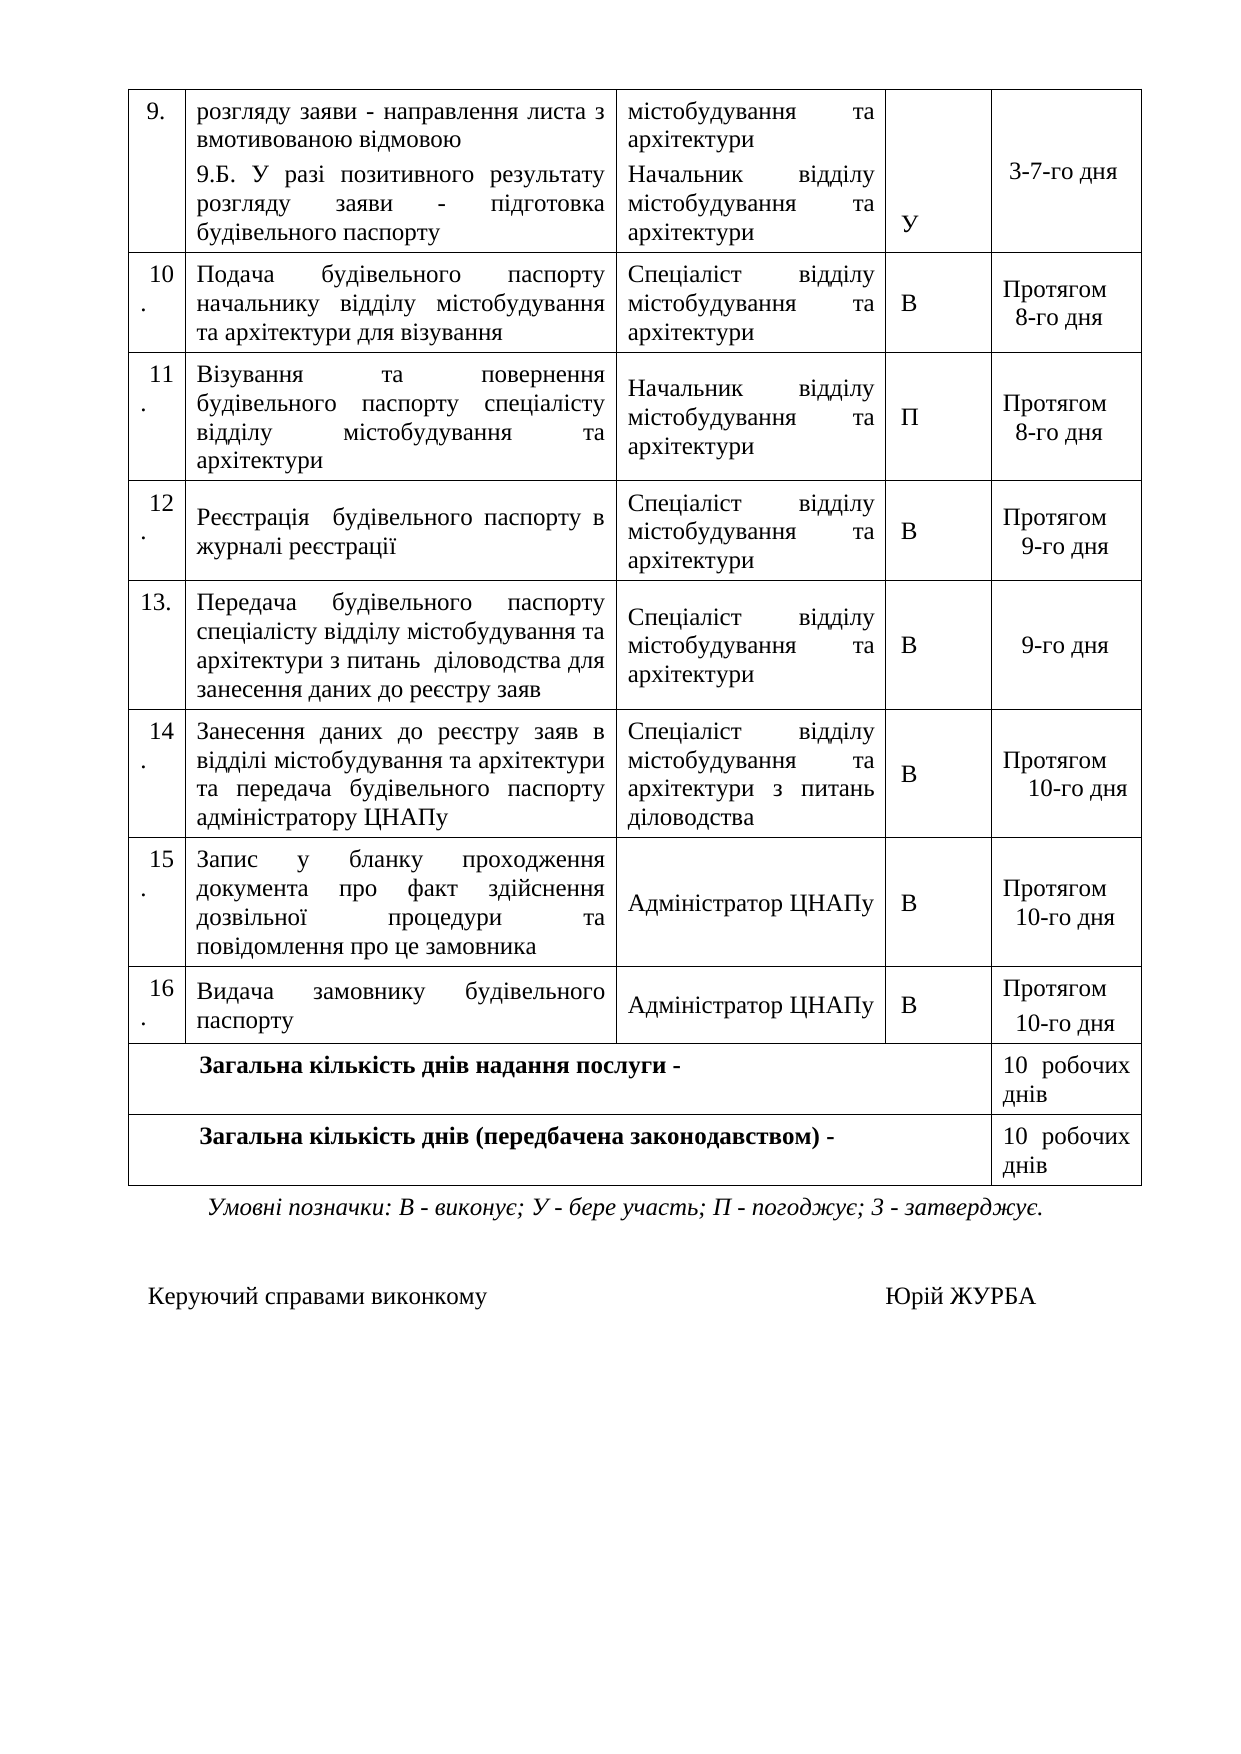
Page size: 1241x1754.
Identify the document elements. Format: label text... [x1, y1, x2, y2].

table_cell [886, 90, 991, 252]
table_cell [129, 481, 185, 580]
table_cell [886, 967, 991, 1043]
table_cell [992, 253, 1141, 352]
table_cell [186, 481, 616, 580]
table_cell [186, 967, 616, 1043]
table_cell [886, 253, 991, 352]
text Умовні позначки: В - виконує; У - бере участь; П - погоджує; 3 - затверджує. [148, 1192, 1137, 1221]
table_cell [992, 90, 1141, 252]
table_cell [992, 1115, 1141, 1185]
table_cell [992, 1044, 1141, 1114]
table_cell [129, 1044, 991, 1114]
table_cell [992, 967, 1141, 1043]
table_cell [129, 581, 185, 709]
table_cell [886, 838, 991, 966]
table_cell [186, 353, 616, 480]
text Керуючий справами виконкому Юрій ЖУРБА [148, 1281, 1137, 1310]
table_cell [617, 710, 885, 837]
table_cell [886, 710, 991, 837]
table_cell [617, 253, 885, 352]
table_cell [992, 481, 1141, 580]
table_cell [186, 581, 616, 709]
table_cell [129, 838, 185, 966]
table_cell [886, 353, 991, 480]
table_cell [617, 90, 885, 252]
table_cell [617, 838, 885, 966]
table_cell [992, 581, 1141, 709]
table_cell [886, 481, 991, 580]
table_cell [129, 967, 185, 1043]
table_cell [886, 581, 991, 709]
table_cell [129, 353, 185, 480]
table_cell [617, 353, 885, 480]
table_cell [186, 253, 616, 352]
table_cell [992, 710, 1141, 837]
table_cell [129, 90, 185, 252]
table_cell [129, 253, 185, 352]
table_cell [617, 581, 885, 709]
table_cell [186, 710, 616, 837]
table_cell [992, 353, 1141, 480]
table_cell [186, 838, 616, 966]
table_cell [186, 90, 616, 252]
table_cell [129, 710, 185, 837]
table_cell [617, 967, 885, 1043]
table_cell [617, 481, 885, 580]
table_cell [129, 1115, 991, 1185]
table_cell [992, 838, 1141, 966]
